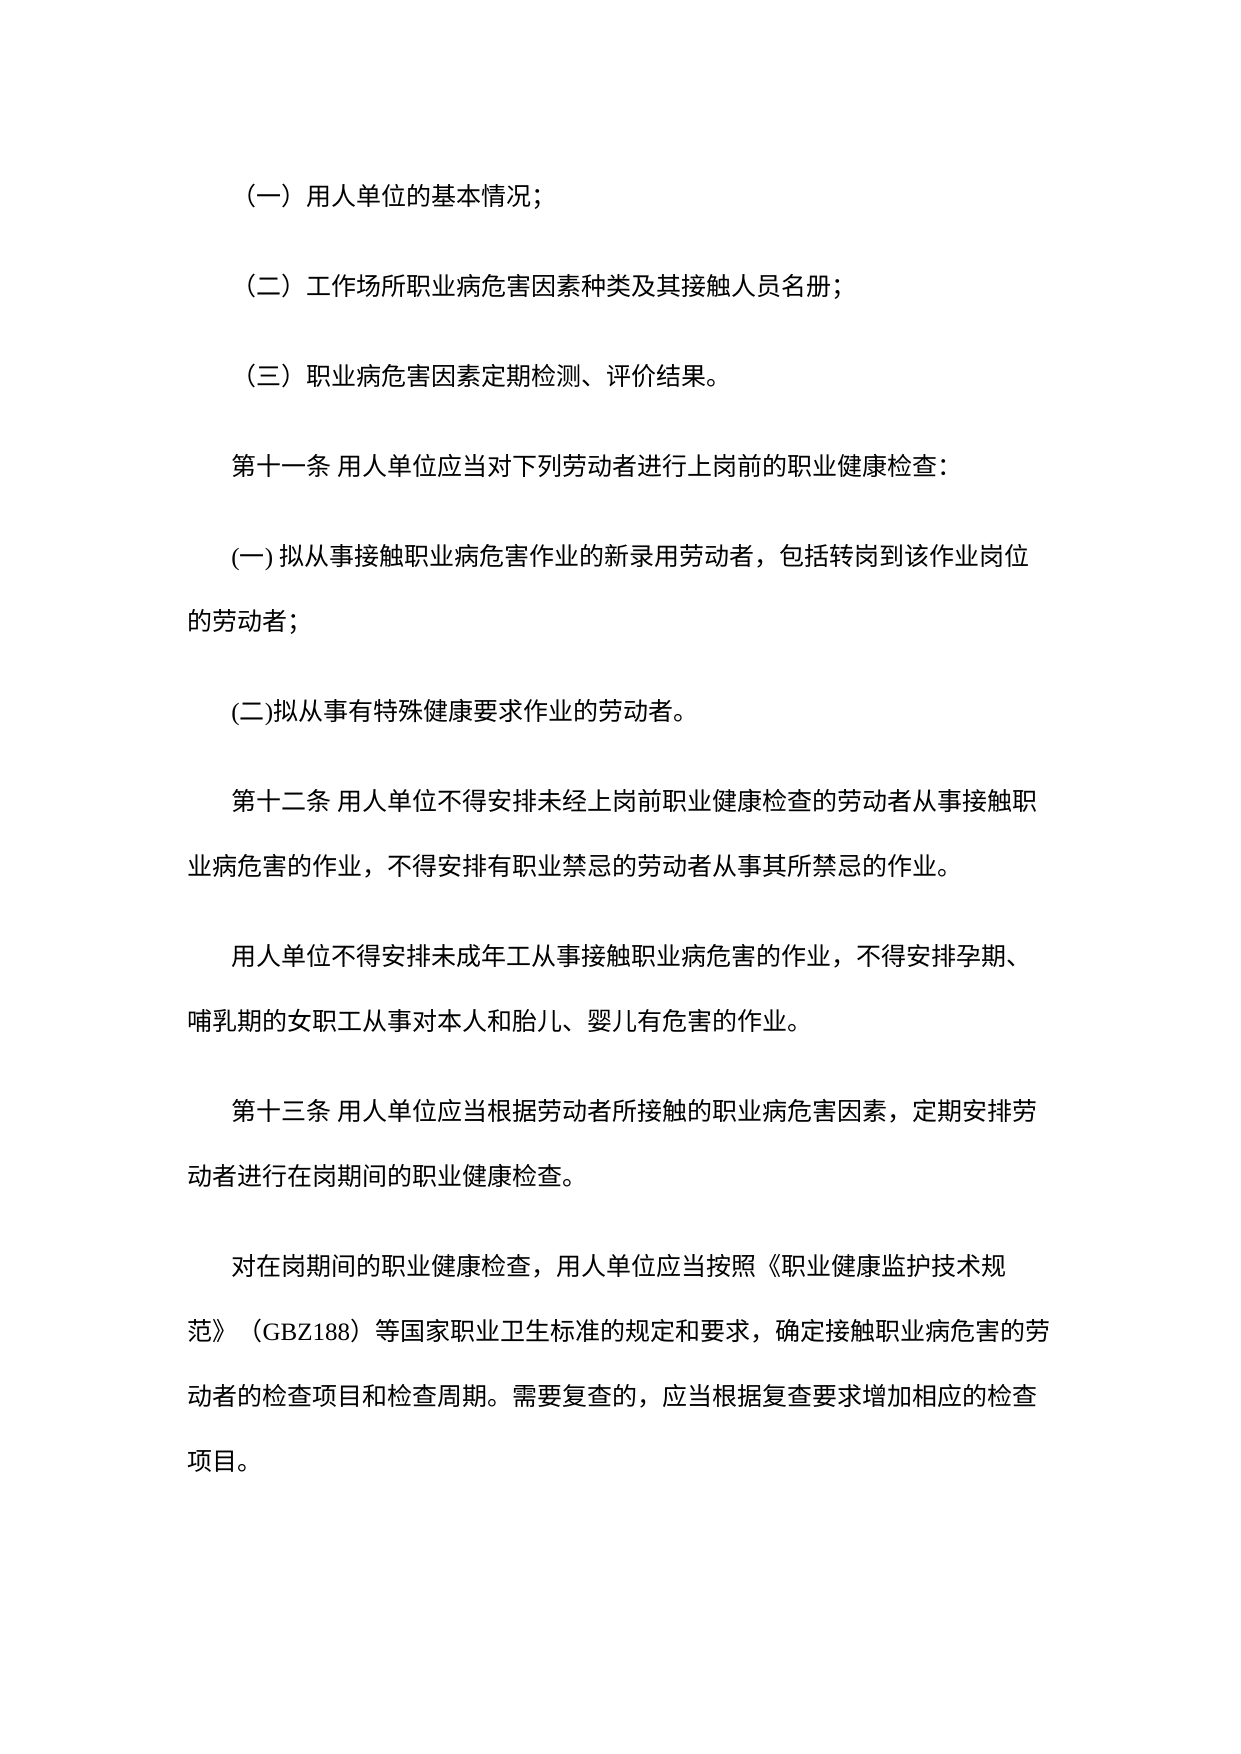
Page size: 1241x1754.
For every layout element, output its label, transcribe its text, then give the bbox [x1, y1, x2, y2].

text （二）工作场所职业病危害因素种类及其接触人员名册； [187, 252, 1053, 317]
text 第十一条 用人单位应当对下列劳动者进行上岗前的职业健康检查： [187, 432, 1053, 497]
text (一) 拟从事接触职业病危害作业的新录用劳动者，包括转岗到该作业岗位的劳动者； [187, 522, 1053, 652]
text 第十二条 用人单位不得安排未经上岗前职业健康检查的劳动者从事接触职业病危害的作业，不得安排有职业禁忌的劳动者从事其所禁忌的作业。 [187, 767, 1053, 897]
text （一）用人单位的基本情况； [187, 162, 1053, 227]
text (二)拟从事有特殊健康要求作业的劳动者。 [187, 677, 1053, 742]
text （三）职业病危害因素定期检测、评价结果。 [187, 342, 1053, 407]
text 用人单位不得安排未成年工从事接触职业病危害的作业，不得安排孕期、哺乳期的女职工从事对本人和胎儿、婴儿有危害的作业。 [187, 922, 1053, 1052]
text 第十三条 用人单位应当根据劳动者所接触的职业病危害因素，定期安排劳动者进行在岗期间的职业健康检查。 [187, 1077, 1053, 1207]
text 对在岗期间的职业健康检查，用人单位应当按照《职业健康监护技术规范》（GBZ188）等国家职业卫生标准的规定和要求，确定接触职业病危害的劳动者的检查项目和检查周期。需要复查的，应当根据复查要求增加相应的检查项目。 [187, 1232, 1053, 1492]
